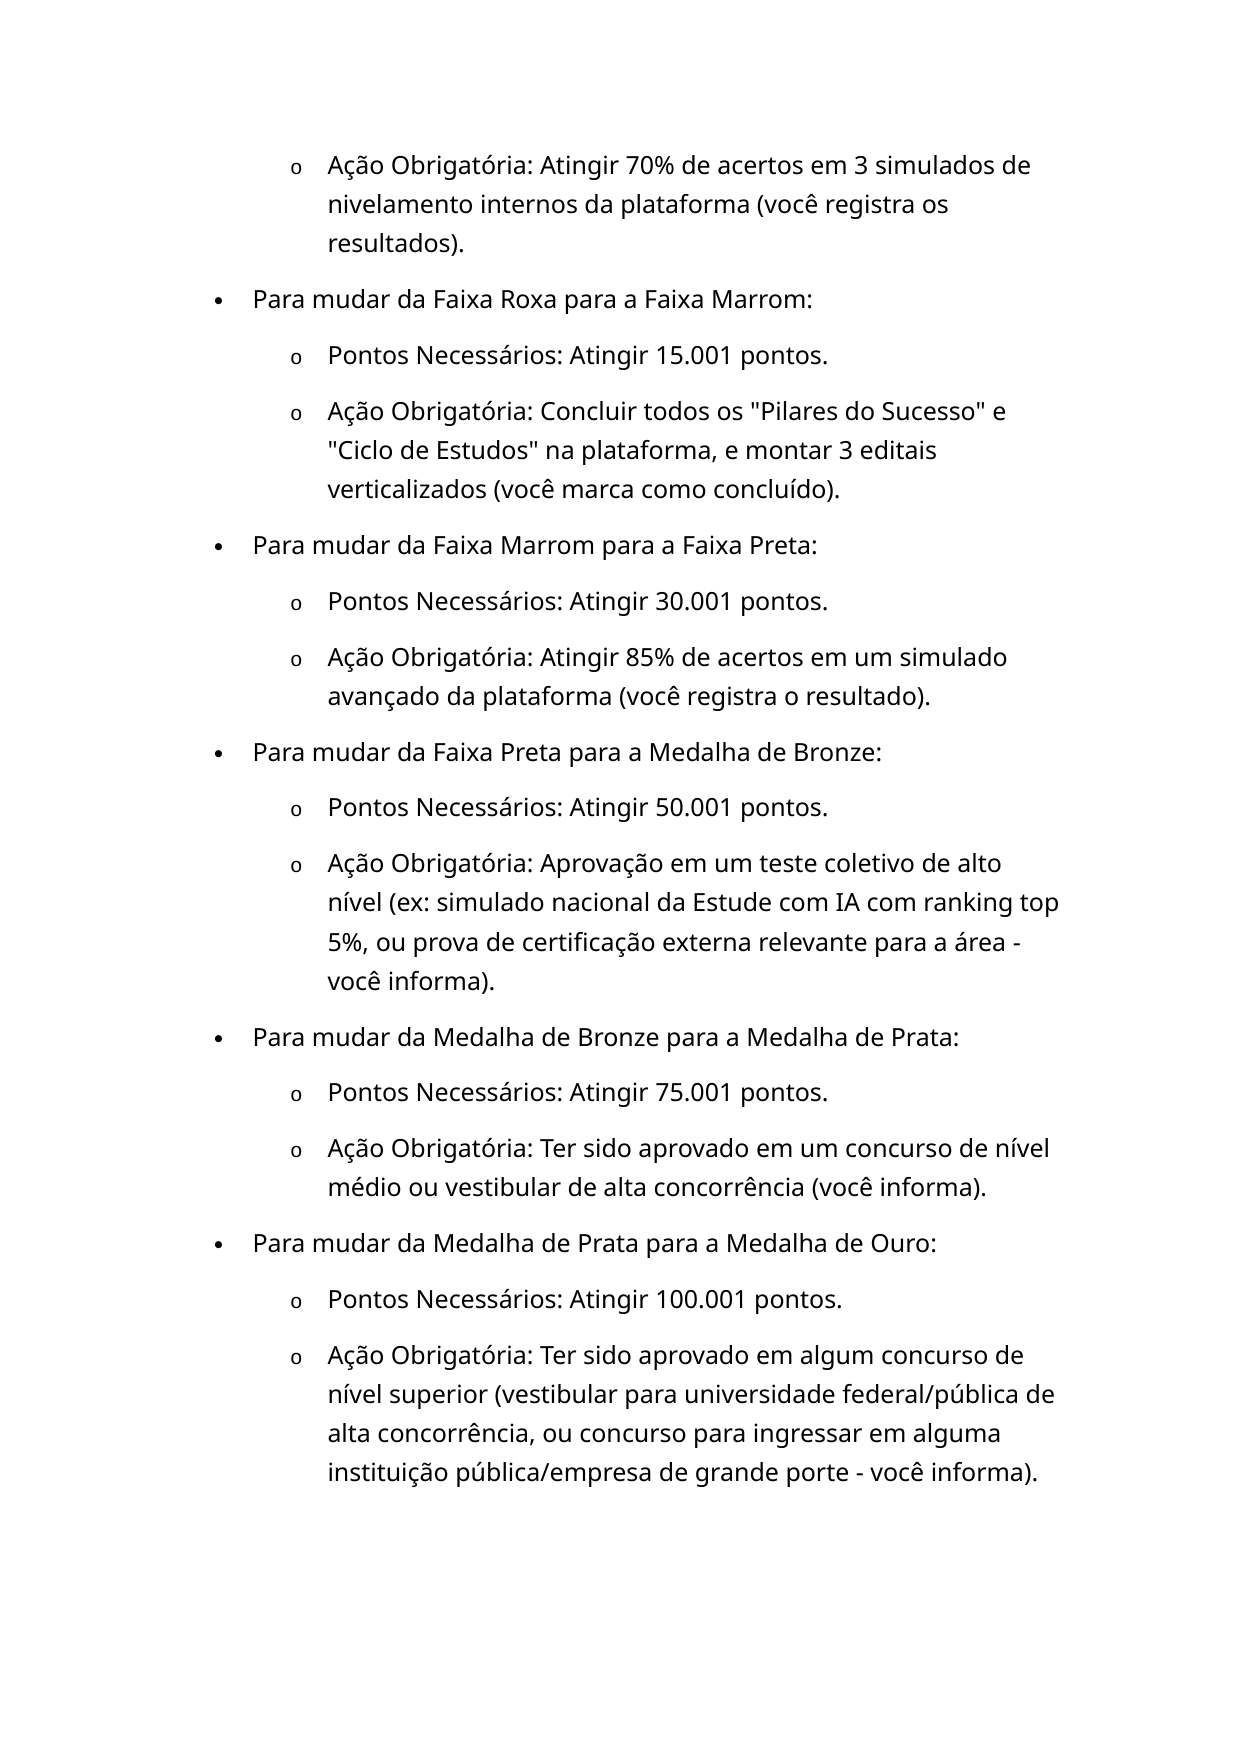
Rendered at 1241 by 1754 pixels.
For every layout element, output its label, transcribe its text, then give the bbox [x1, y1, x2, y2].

list Pontos Necessários: Atingir 100.001 pontos. [290, 1282, 1063, 1316]
list Para mudar da Faixa Marrom para a Faixa Preta: [215, 528, 1063, 562]
list Ação Obrigatória: Concluir todos os "Pilares do Sucesso" e "Ciclo de Estudos" na plataforma, e montar 3 editais verticalizados (você marca como concluído). [290, 393, 1063, 506]
list Pontos Necessários: Atingir 30.001 pontos. [290, 583, 1063, 617]
list Pontos Necessários: Atingir 50.001 pontos. [290, 790, 1063, 824]
list Para mudar da Faixa Roxa para a Faixa Marrom: [215, 282, 1063, 316]
list Para mudar da Medalha de Bronze para a Medalha de Prata: [215, 1019, 1063, 1053]
list Pontos Necessários: Atingir 15.001 pontos. [290, 338, 1063, 372]
list Ação Obrigatória: Atingir 85% de acertos em um simulado avançado da plataforma (você registra o resultado). [290, 639, 1063, 712]
list Para mudar da Faixa Preta para a Medalha de Bronze: [215, 734, 1063, 768]
list Ação Obrigatória: Aprovação em um teste coletivo de alto nível (ex: simulado nacional da Estude com IA com ranking top 5%, ou prova de certificação externa relevante para a área - você informa). [290, 846, 1063, 997]
list Ação Obrigatória: Ter sido aprovado em um concurso de nível médio ou vestibular de alta concorrência (você informa). [290, 1131, 1063, 1204]
list Ação Obrigatória: Atingir 70% de acertos em 3 simulados de nivelamento internos da plataforma (você registra os resultados). [290, 148, 1063, 260]
list Para mudar da Medalha de Prata para a Medalha de Ouro: [215, 1226, 1063, 1260]
list Pontos Necessários: Atingir 75.001 pontos. [290, 1075, 1063, 1109]
list Ação Obrigatória: Ter sido aprovado em algum concurso de nível superior (vestibular para universidade federal/pública de alta concorrência, ou concurso para ingressar em alguma instituição pública/empresa de grande porte - você informa). [290, 1338, 1063, 1489]
